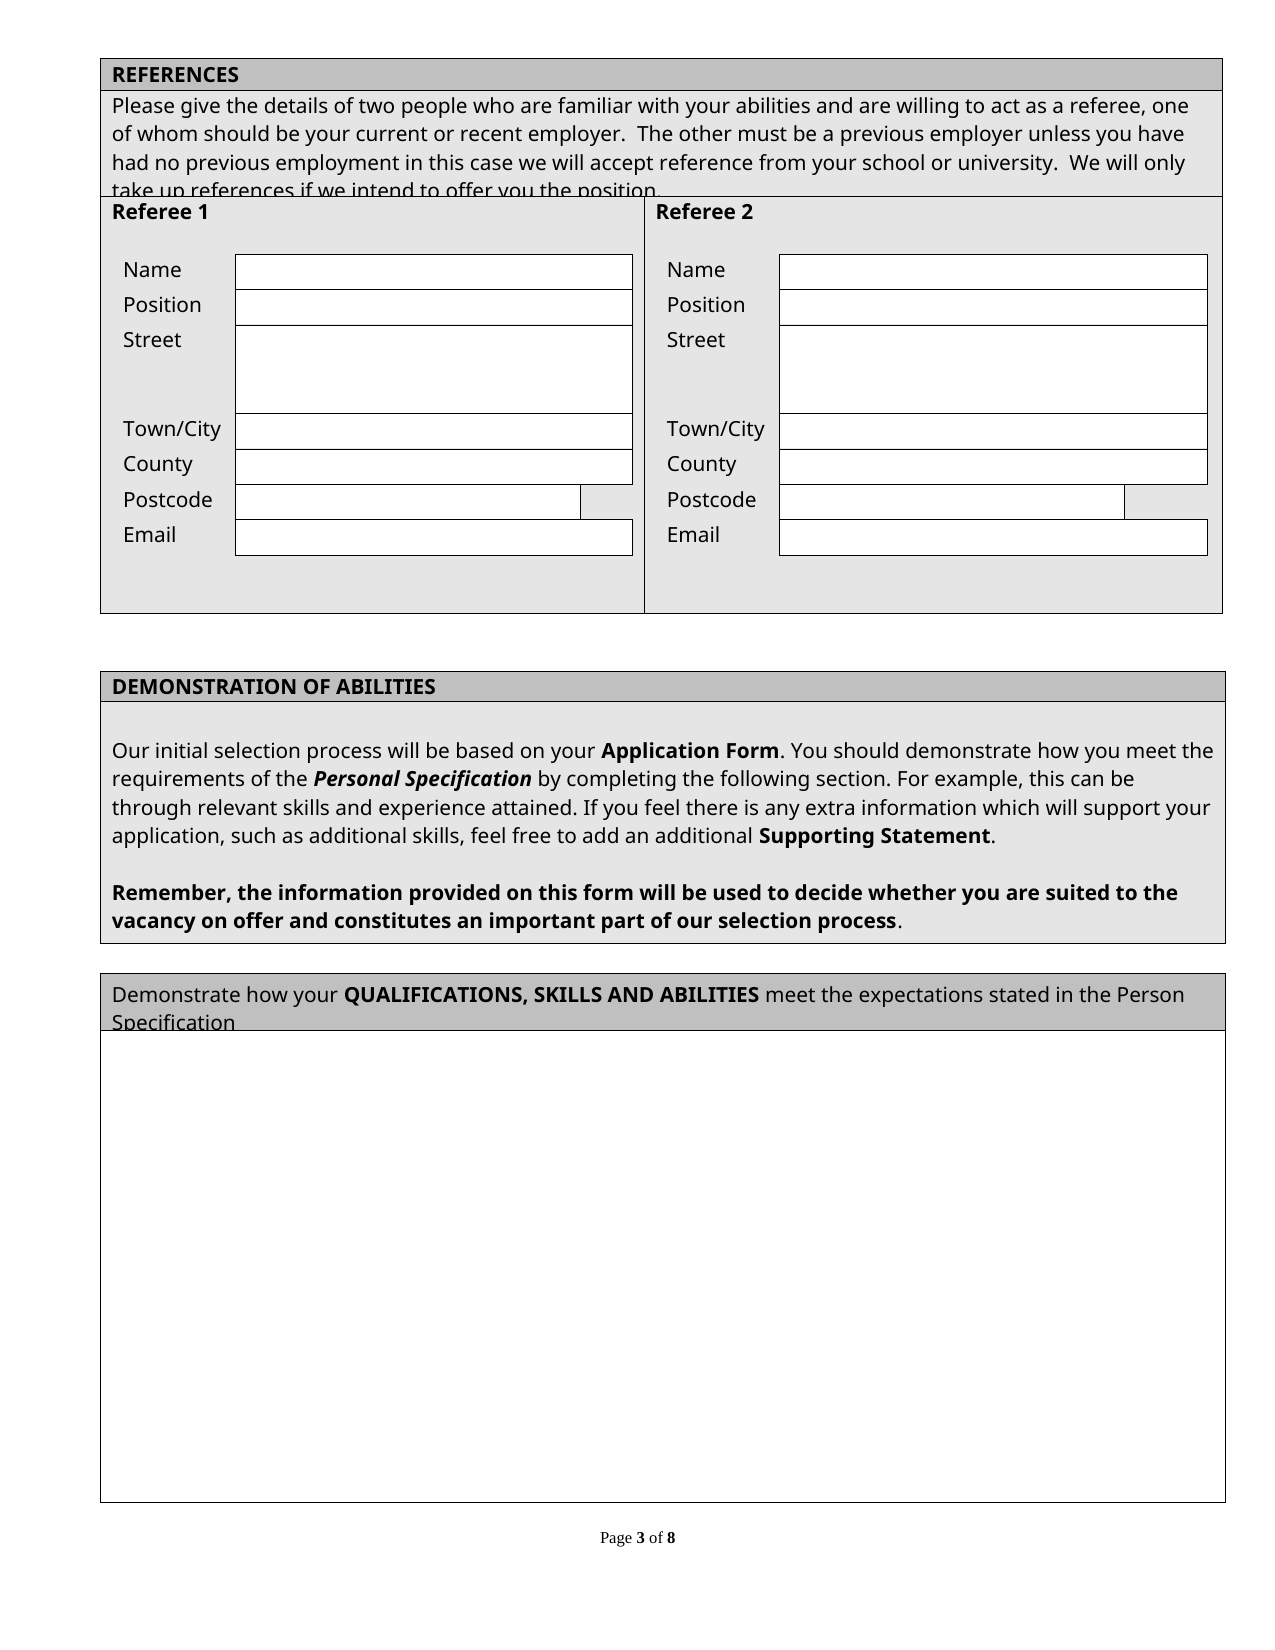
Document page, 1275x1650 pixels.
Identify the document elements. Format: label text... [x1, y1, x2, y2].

table_header Demonstrate how your QUALIFICATIONS, SKILLS AND ABILITIES meet the expectations stated in the Person Specification [101, 974, 1225, 1030]
table_header REFERENCES [101, 59, 1222, 90]
table_cell Referee 1 [101, 197, 644, 613]
table_cell Please give the details of two people who are familiar with your abilities and are willing to act as a referee, one of whom should be your current or recent employer. The other must be a previous employer unless you have had no previous employment in this case we will accept reference from your school or university. We will only take up references if we intend to offer you the position. [101, 91, 1222, 196]
table_cell Our initial selection process will be based on your Application Form. You should demonstrate how you meet the requirements of the Personal Specification by completing the following section. For example, this can be through relevant skills and experience attained. If you feel there is any extra information which will support your application, such as additional skills, feel free to add an additional Supporting Statement. Remember, the information provided on this form will be used to decide whether you are suited to the vacancy on offer and constitutes an important part of our selection process. [101, 702, 1225, 943]
table_cell [101, 1031, 1225, 1502]
table_cell Referee 2 [645, 197, 1222, 613]
table_header DEMONSTRATION OF ABILITIES [101, 672, 1225, 701]
